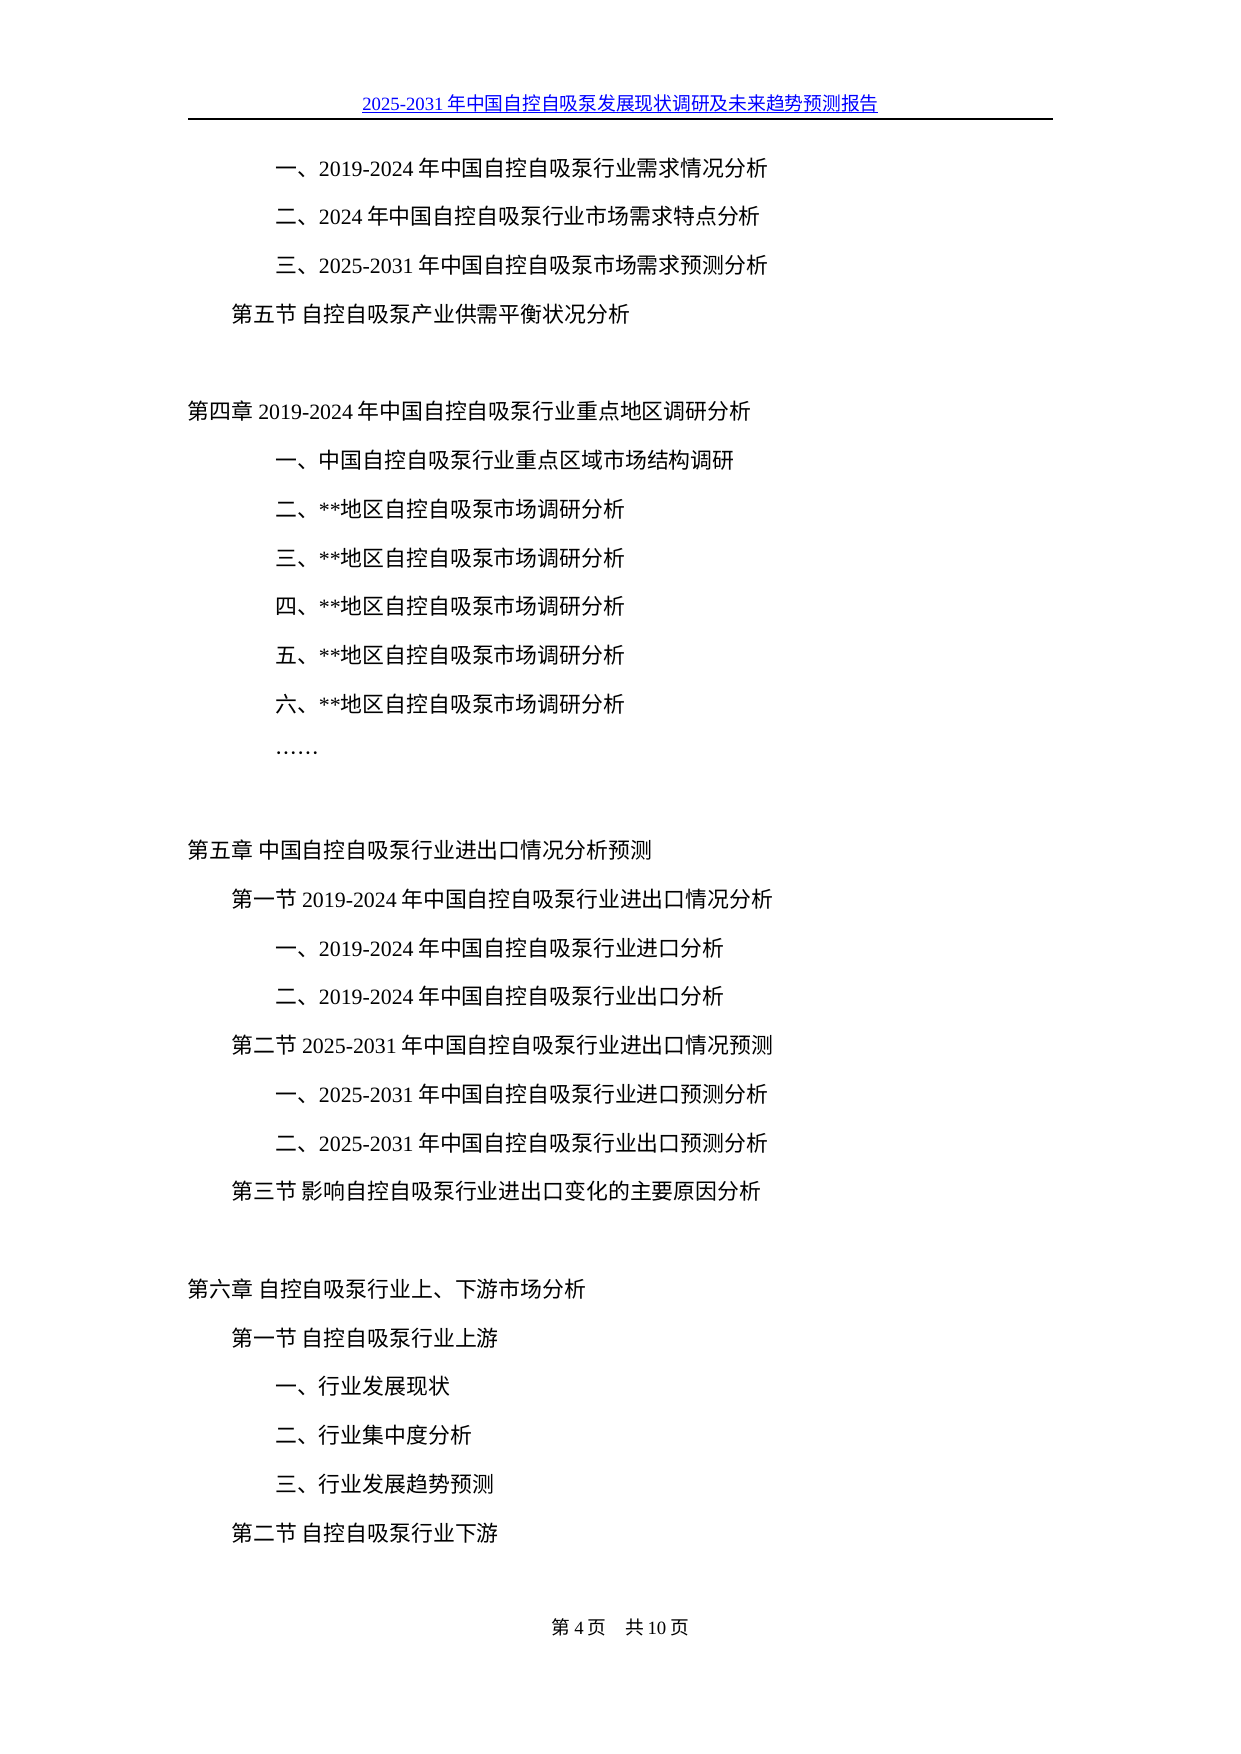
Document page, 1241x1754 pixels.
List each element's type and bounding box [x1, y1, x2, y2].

text [187, 150, 1053, 1548]
